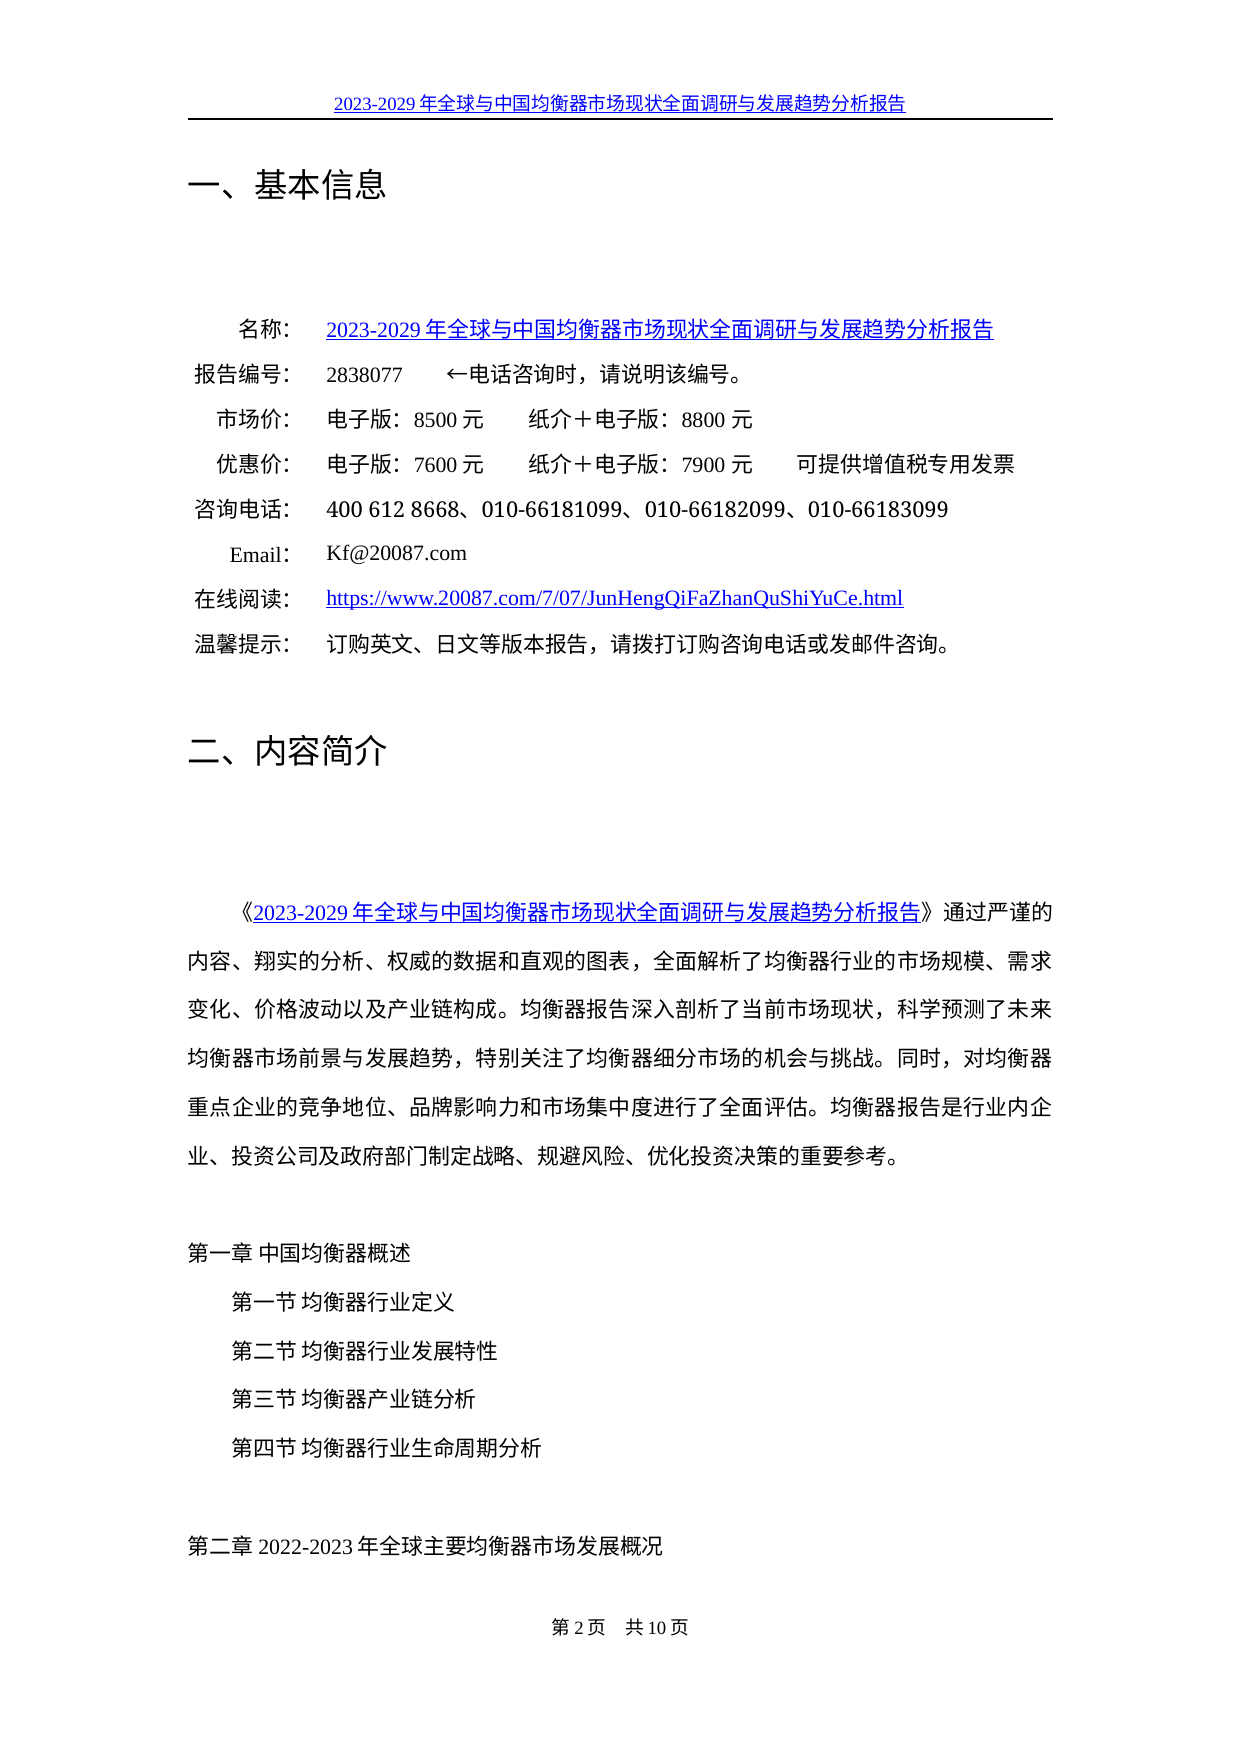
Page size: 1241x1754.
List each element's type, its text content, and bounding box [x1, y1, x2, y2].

table_header 名称： [167, 312, 315, 357]
table_cell 温馨提示： [167, 627, 315, 672]
table_cell Kf@20087.com [315, 537, 1073, 582]
table_cell 电子版：7600 元 纸介＋电子版：7900 元 可提供增值税专用发票 [315, 447, 1073, 492]
table_cell 400 612 8668、010-66181099、010-66182099、010-66183099 [315, 492, 1073, 537]
table_cell 2838077 ←电话咨询时，请说明该编号。 [315, 357, 1073, 402]
table_cell 订购英文、日文等版本报告，请拨打订购咨询电话或发邮件咨询。 [315, 627, 1073, 672]
table_cell 报告编号： [167, 357, 315, 402]
table_header 2023-2029年全球与中国均衡器市场现状全面调研与发展趋势分析报告 [315, 312, 1073, 357]
title 一、基本信息 [187, 150, 1053, 215]
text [187, 894, 1053, 1561]
table_cell 优惠价： [167, 447, 315, 492]
table_cell 在线阅读： [167, 582, 315, 627]
title 二、内容简介 [187, 717, 1053, 782]
table_cell Email： [167, 537, 315, 582]
table_cell [315, 582, 1073, 627]
table_cell 电子版：8500 元 纸介＋电子版：8800 元 [315, 402, 1073, 447]
table_cell 咨询电话： [167, 492, 315, 537]
table_cell 市场价： [167, 402, 315, 447]
